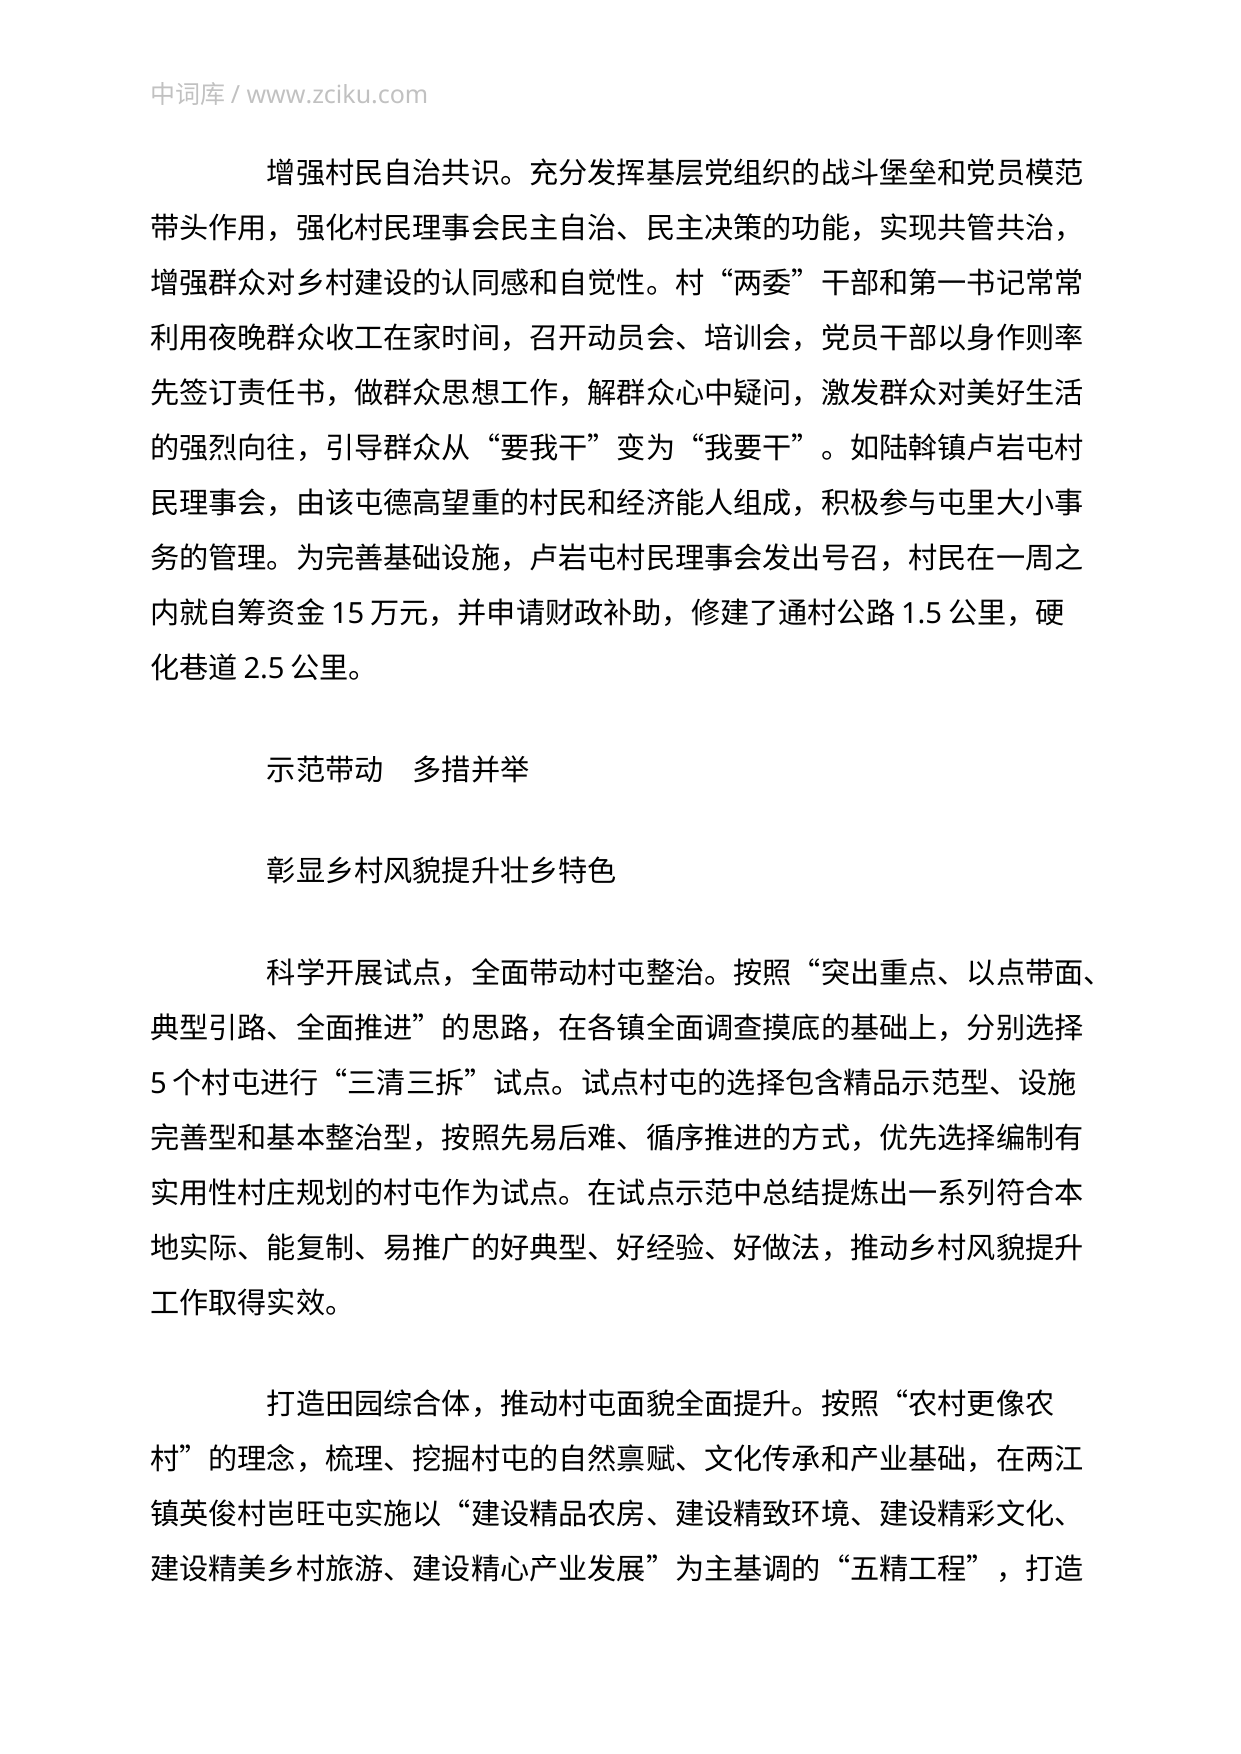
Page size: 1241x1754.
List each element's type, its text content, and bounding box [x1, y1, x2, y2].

text 彰显乡村风貌提升壮乡特色 [150, 848, 1090, 890]
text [150, 1381, 1090, 1588]
text 科学开展试点，全面带动村屯整治。按照“突出重点、以点带面、典型引路、全面推进”的思路，在各镇全面调查摸底的基础上，分别选择5个村屯进行“三清三拆”试点。试点村屯的选择包含精品示范型、设施完善型和基本整治型，按照先易后难、循序推进的方式，优先选择编制有实用性村庄规划的村屯作为试点。在试点示范中总结提炼出一系列符合本地实际、能复制、易推广的好典型、好经验、好做法，推动乡村风貌提升工作取得实效。 [150, 950, 1090, 1321]
text 示范带动 多措并举 [150, 746, 1090, 788]
text 增强村民自治共识。充分发挥基层党组织的战斗堡垒和党员模范带头作用，强化村民理事会民主自治、民主决策的功能，实现共管共治，增强群众对乡村建设的认同感和自觉性。村“两委”干部和第一书记常常利用夜晚群众收工在家时间，召开动员会、培训会，党员干部以身作则率先签订责任书，做群众思想工作，解群众心中疑问，激发群众对美好生活的强烈向往，引导群众从“要我干”变为“我要干”。如陆斡镇卢岩屯村民理事会，由该屯德高望重的村民和经济能人组成，积极参与屯里大小事务的管理。为完善基础设施，卢岩屯村民理事会发出号召，村民在一周之内就自筹资金15万元，并申请财政补助，修建了通村公路1.5公里，硬化巷道2.5公里。 [150, 150, 1090, 687]
